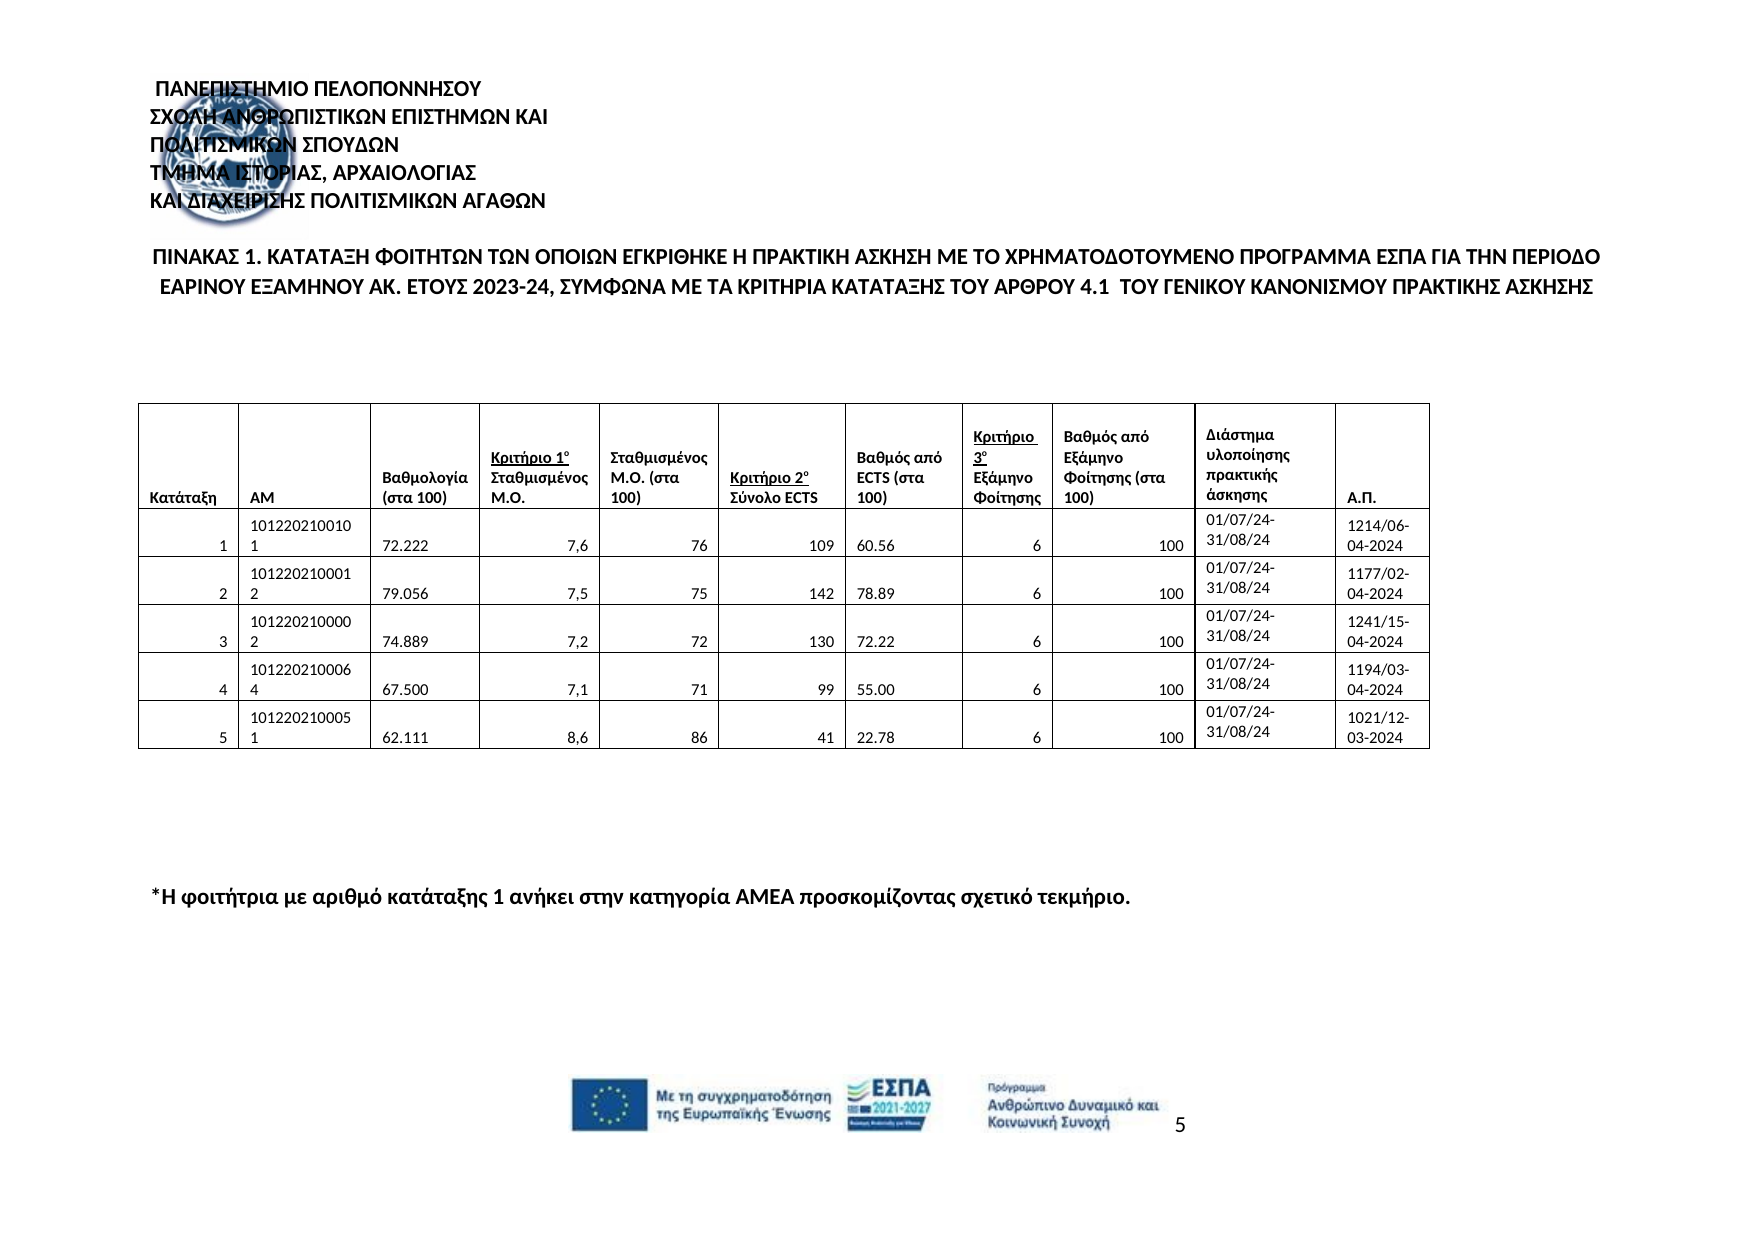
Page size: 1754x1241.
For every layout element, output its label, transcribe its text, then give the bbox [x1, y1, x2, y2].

table_cell 01/07/24-31/08/24 [1196, 605, 1335, 652]
table_cell 1241/15-04-2024 [1336, 605, 1429, 652]
table_cell 130 [719, 605, 845, 652]
table_cell 7,6 [480, 509, 599, 556]
table_header Βαθμός από Εξάμηνο Φοίτησης (στα 100) [1053, 404, 1194, 508]
table_cell 86 [600, 701, 718, 748]
table_cell 7,2 [480, 605, 599, 652]
picture [150, 111, 155, 123]
table_cell 71 [600, 653, 718, 700]
table_cell 76 [600, 509, 718, 556]
table_cell 01/07/24-31/08/24 [1196, 557, 1335, 604]
table_cell 78.89 [846, 557, 962, 604]
table_cell 01/07/24-31/08/24 [1196, 701, 1335, 748]
table_cell 1012202100051 [239, 701, 370, 748]
table_cell 75 [600, 557, 718, 604]
table_cell 22.78 [846, 701, 962, 748]
table_cell 109 [719, 509, 845, 556]
table_cell 01/07/24-31/08/24 [1196, 653, 1335, 700]
table_header Α.Π. [1336, 404, 1429, 508]
table_cell 1177/02-04-2024 [1336, 557, 1429, 604]
table_header Βαθμός από ECTS (στα 100) [846, 404, 962, 508]
table_cell 100 [1053, 557, 1194, 604]
table_cell 74.889 [371, 605, 479, 652]
table_cell 60.56 [846, 509, 962, 556]
table_cell 55.00 [846, 653, 962, 700]
table_cell 1194/03-04-2024 [1336, 653, 1429, 700]
table_cell 79.056 [371, 557, 479, 604]
table_cell 1012202100064 [239, 653, 370, 700]
table_header Διάστημα υλοποίησης πρακτικής άσκησης [1196, 404, 1335, 508]
table_cell 7,1 [480, 653, 599, 700]
table_cell 1012202100012 [239, 557, 370, 604]
table_cell 8,6 [480, 701, 599, 748]
table_cell 6 [963, 605, 1052, 652]
table_cell 72.222 [371, 509, 479, 556]
table_cell 7,5 [480, 557, 599, 604]
table_header Βαθμολογία (στα 100) [371, 404, 479, 508]
table_cell 6 [963, 557, 1052, 604]
table_cell 1214/06-04-2024 [1336, 509, 1429, 556]
table_cell 2 [139, 557, 238, 604]
table_cell 1012202100002 [239, 605, 370, 652]
table_header Κριτήριο 3ο Εξάμηνο Φοίτησης [963, 404, 1052, 508]
text ΠΙΝΑΚΑΣ 1. ΚΑΤΑΤΑΞΗ ΦΟΙΤΗΤΩΝ ΤΩΝ ΟΠΟΙΩΝ ΕΓΚΡΙΘΗΚΕ Η ΠΡΑΚΤΙΚΗ ΑΣΚΗΣΗ ΜΕ ΤΟ ΧΡΗΜΑΤΟΔΟΤΟΥΜΕΝΟ ΠΡΟΓΡΑΜΜΑ ΕΣΠΑ ΓΙΑ ΤΗΝ ΠΕΡΙΟΔΟ ΕΑΡΙΝΟΥ ΕΞΑΜΗΝΟΥ ΑΚ. ΕΤΟΥΣ 2023-24, ΣΥΜΦΩΝΑ ΜΕ ΤΑ ΚΡΙΤΗΡΙΑ ΚΑΤΑΤΑΞΗΣ ΤΟΥ ΑΡΘΡΟΥ 4.1 ΤΟΥ ΓΕΝΙΚΟΥ ΚΑΝΟΝΙΣΜΟΥ ΠΡΑΚΤΙΚΗΣ ΑΣΚΗΣΗΣ [150, 242, 1604, 300]
table_cell 4 [139, 653, 238, 700]
table_header Κριτήριο 1ο Σταθμισμένος Μ.Ο. [480, 404, 599, 508]
table_cell 5 [139, 701, 238, 748]
picture [154, 110, 164, 123]
table_cell 67.500 [371, 653, 479, 700]
table_cell 1012202100101 [239, 509, 370, 556]
table_cell 01/07/24-31/08/24 [1196, 509, 1335, 556]
table_cell 41 [719, 701, 845, 748]
text *Η φοιτήτρια με αριθμό κατάταξης 1 ανήκει στην κατηγορία ΑΜΕΑ προσκομίζοντας σχετικό τεκμήριο. [150, 882, 1604, 911]
table_cell 99 [719, 653, 845, 700]
table_header ΑΜ [239, 404, 370, 508]
table_cell 142 [719, 557, 845, 604]
table_cell 100 [1053, 509, 1194, 556]
table_cell 6 [963, 509, 1052, 556]
table_cell 1 [139, 509, 238, 556]
table_cell 6 [963, 653, 1052, 700]
table_cell 100 [1053, 653, 1194, 700]
table_header Κατάταξη [139, 404, 238, 508]
picture [150, 73, 309, 240]
table_cell 6 [963, 701, 1052, 748]
table_cell 3 [139, 605, 238, 652]
table_cell 1021/12-03-2024 [1336, 701, 1429, 748]
table_header Σταθμισμένος Μ.Ο. (στα 100) [600, 404, 718, 508]
table_cell 72.22 [846, 605, 962, 652]
table_cell 100 [1053, 605, 1194, 652]
picture [568, 1074, 1175, 1133]
table_header Κριτήριο 2ο Σύνολο ECTS [719, 404, 845, 508]
table_cell 62.111 [371, 701, 479, 748]
table_cell 100 [1053, 701, 1194, 748]
table_cell 72 [600, 605, 718, 652]
